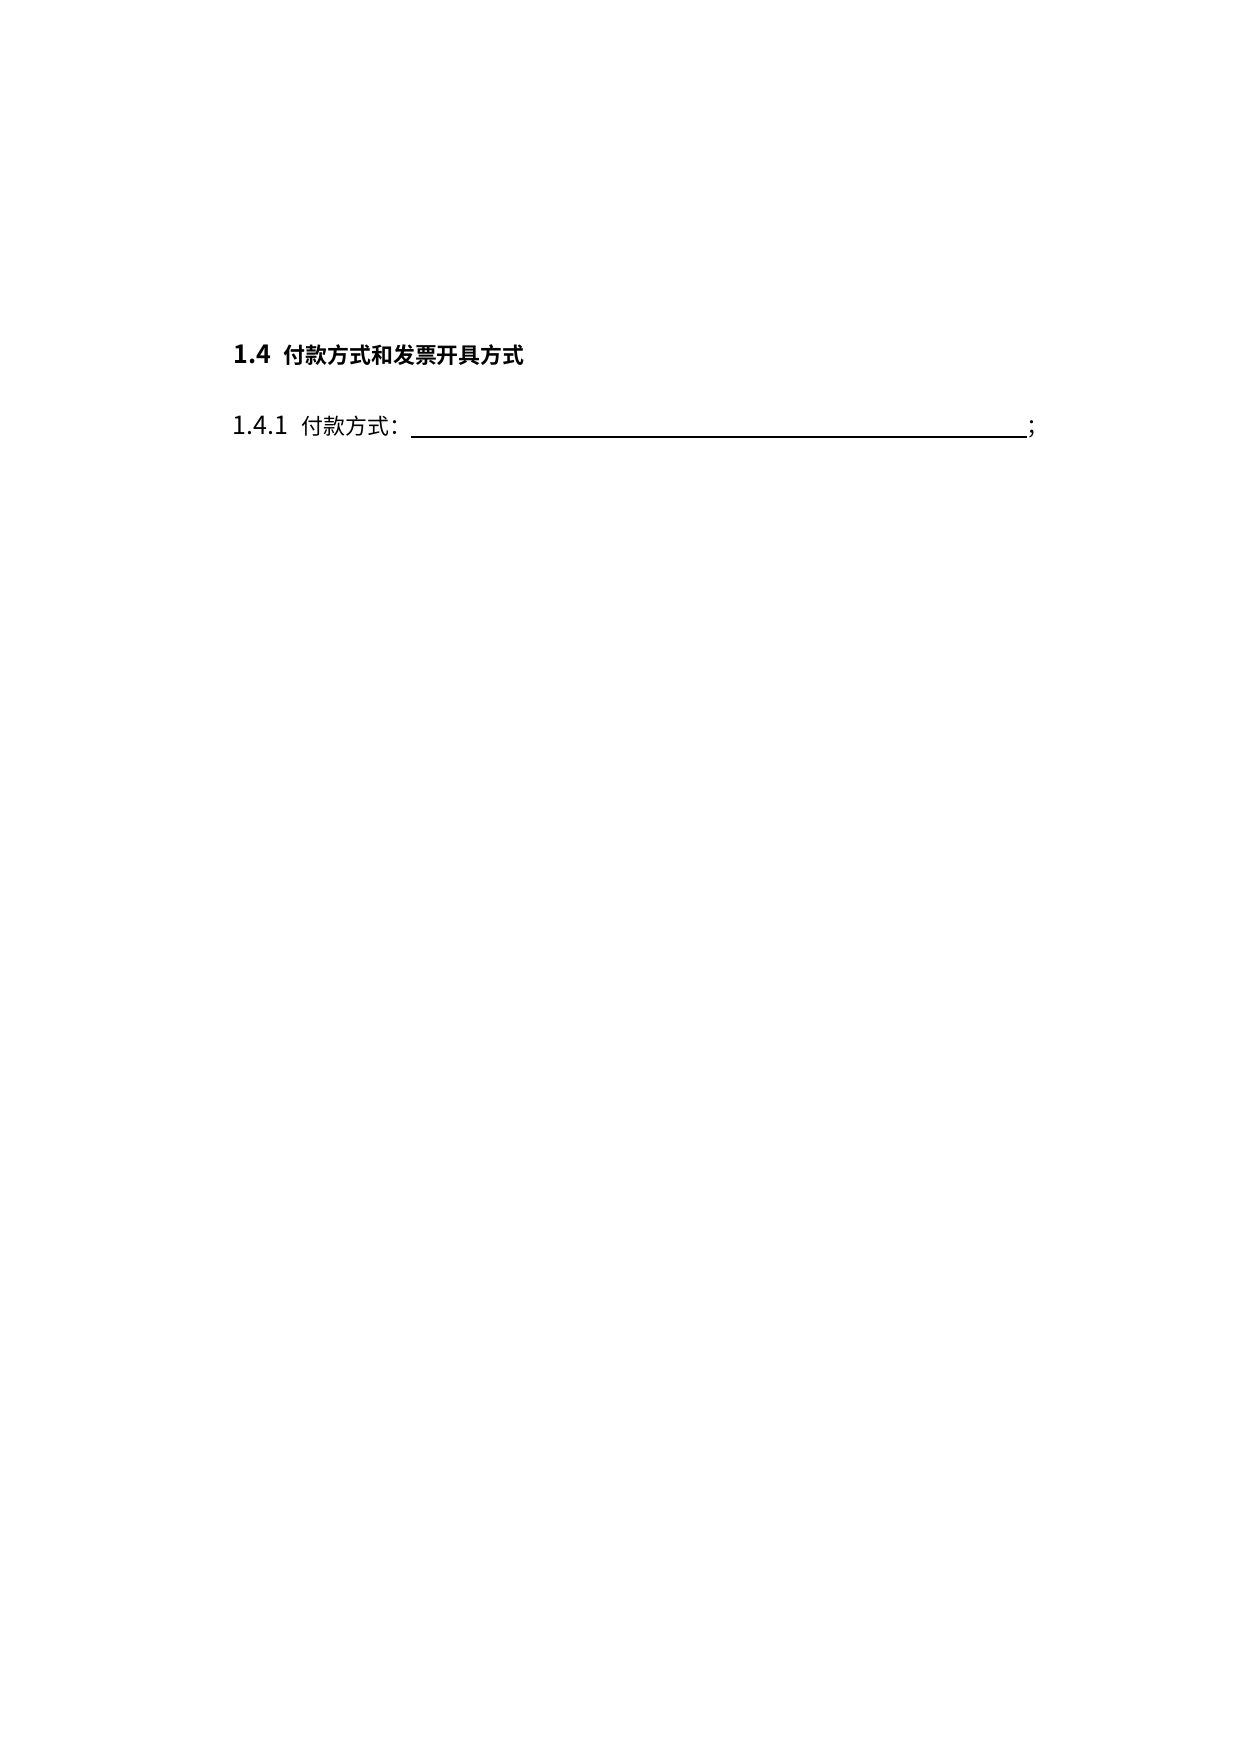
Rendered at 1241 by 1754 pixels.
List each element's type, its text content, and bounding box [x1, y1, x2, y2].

subtitle 付款方式和发票开具方式 [233, 334, 1090, 371]
list 付款方式： ； [233, 406, 1090, 442]
